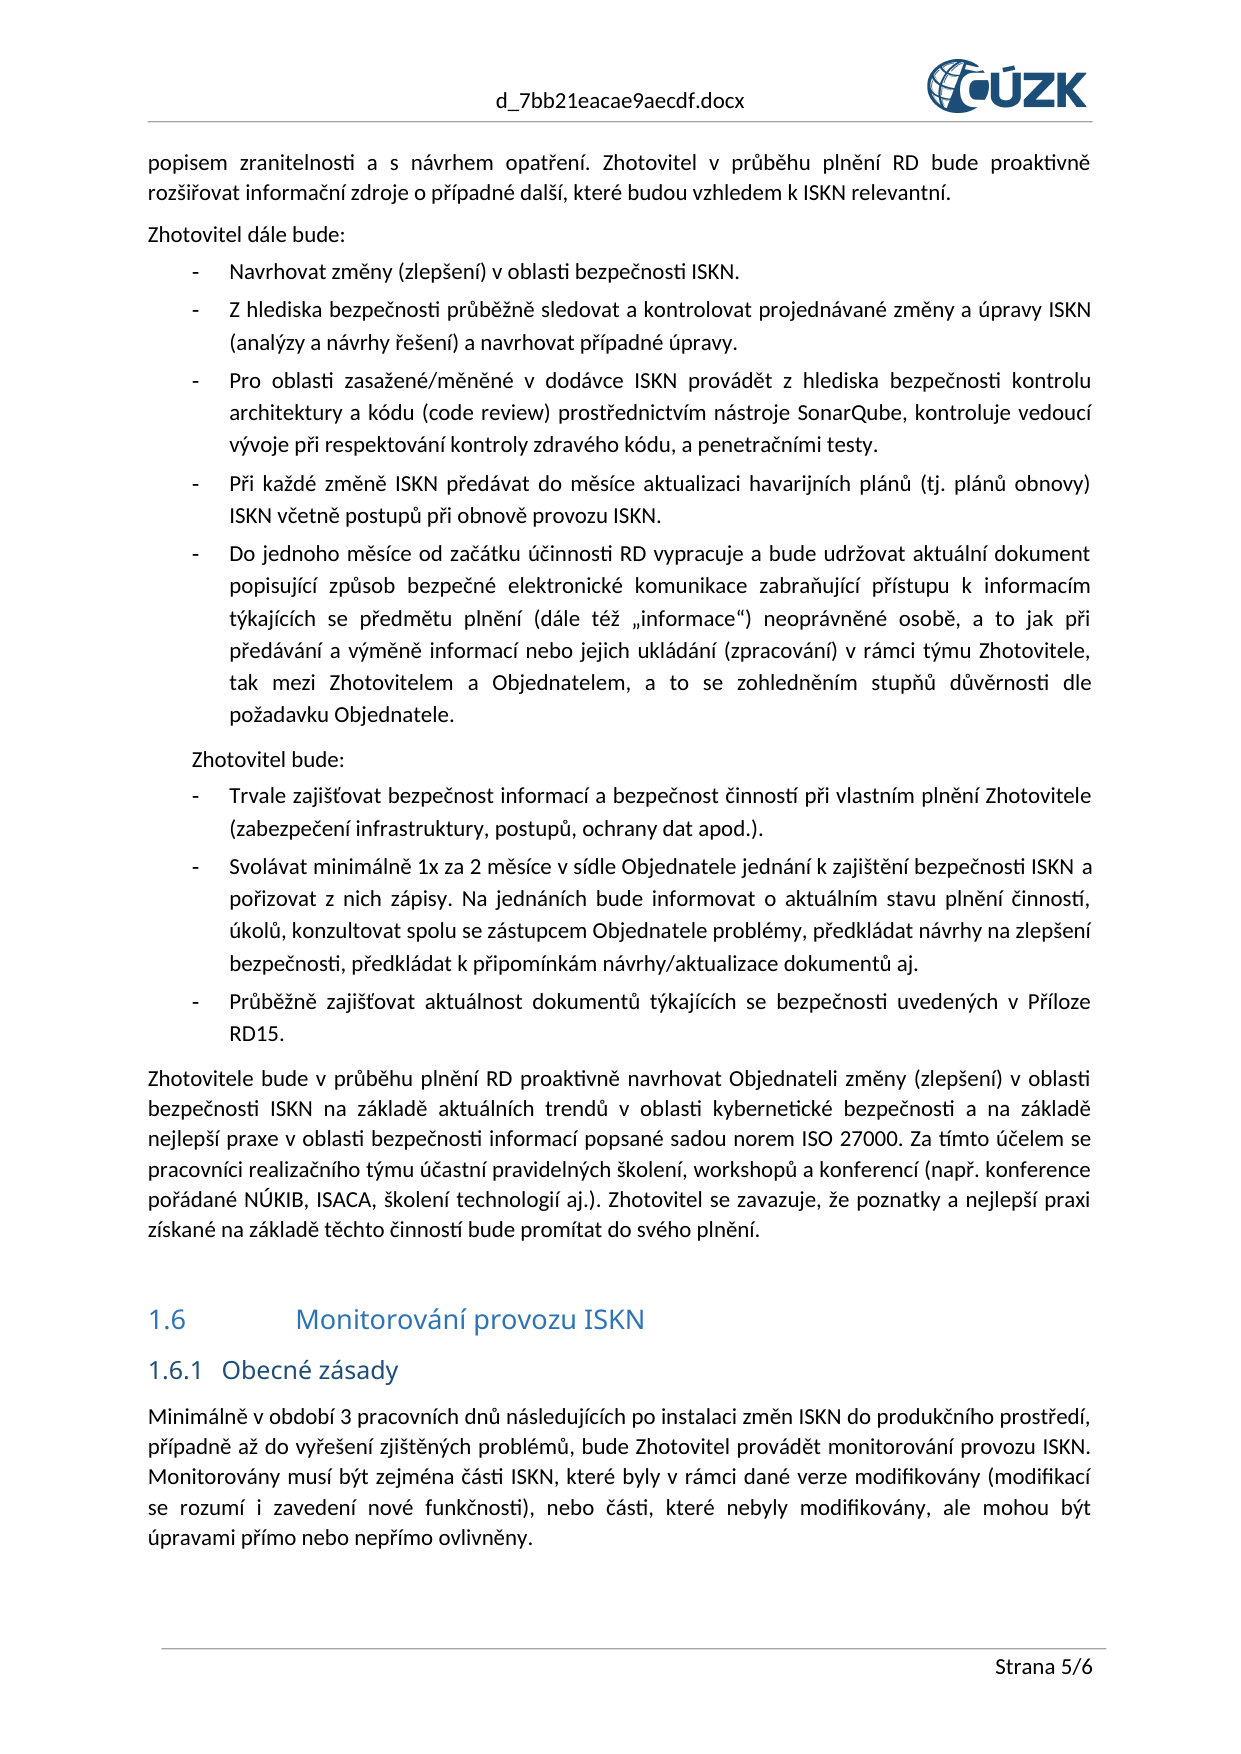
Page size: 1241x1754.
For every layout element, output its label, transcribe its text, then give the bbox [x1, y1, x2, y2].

list Průběžně zajišťovat aktuálnost dokumentů týkajících se bezpečnosti uvedených v Příloze RD15. [192, 987, 1093, 1047]
list Do jednoho měsíce od začátku účinnosti RD vypracuje a bude udržovat aktuální dokument popisující způsob bezpečné elektronické komunikace zabraňující přístupu k informacím týkajících se předmětu plnění (dále též „informace“) neoprávněné osobě, a to jak při předávání a výměně informací nebo jejich ukládání (zpracování) v rámci týmu Zhotovitele, tak mezi Zhotovitelem a Objednatelem, a to se zohledněním stupňů důvěrnosti dle požadavku Objednatele. [192, 539, 1093, 728]
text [148, 148, 1093, 206]
text Minimálně v období 3 pracovních dnů následujících po instalaci změn ISKN do produkčního prostředí, případně až do vyřešení zjištěných problémů, bude Zhotovitel provádět monitorování provozu ISKN. Monitorovány musí být zejména části ISKN, které byly v rámci dané verze modifikovány (modifikací se rozumí i zavedení nové funkčnosti), nebo části, které nebyly modifikovány, ale mohou být úpravami přímo nebo nepřímo ovlivněny. [148, 1402, 1093, 1551]
text Zhotovitel bude: [192, 745, 1093, 773]
list Při každé změně ISKN předávat do měsíce aktualizaci havarijních plánů (tj. plánů obnovy) ISKN včetně postupů při obnově provozu ISKN. [192, 469, 1093, 529]
text Zhotovitel dále bude: [148, 221, 1093, 248]
list Z hlediska bezpečnosti průběžně sledovat a kontrolovat projednávané změny a úpravy ISKN (analýzy a návrhy řešení) a navrhovat případné úpravy. [192, 295, 1093, 356]
subtitle Obecné zásady [148, 1353, 1093, 1387]
list Svolávat minimálně 1x za 2 měsíce v sídle Objednatele jednání k zajištění bezpečnosti ISKN a pořizovat z nich zápisy. Na jednáních bude informovat o aktuálním stavu plnění činností, úkolů, konzultovat spolu se zástupcem Objednatele problémy, předkládat návrhy na zlepšení bezpečnosti, předkládat k připomínkám návrhy/aktualizace dokumentů aj. [192, 852, 1093, 977]
list Pro oblasti zasažené/měněné v dodávce ISKN provádět z hlediska bezpečnosti kontrolu architektury a kódu (code review) prostřednictvím nástroje SonarQube, kontroluje vedoucí vývoje při respektování kontroly zdravého kódu, a penetračními testy. [192, 366, 1093, 458]
list Trvale zajišťovat bezpečnost informací a bezpečnost činností při vlastním plnění Zhotovitele (zabezpečení infrastruktury, postupů, ochrany dat apod.). [192, 782, 1093, 842]
list Navrhovat změny (zlepšení) v oblasti bezpečnosti ISKN. [192, 257, 1093, 285]
picture [927, 59, 1087, 113]
text Zhotovitele bude v průběhu plnění RD proaktivně navrhovat Objednateli změny (zlepšení) v oblasti bezpečnosti ISKN na základě aktuálních trendů v oblasti kybernetické bezpečnosti a na základě nejlepší praxe v oblasti bezpečnosti informací popsané sadou norem ISO 27000. Za tímto účelem se pracovníci realizačního týmu účastní pravidelných školení, workshopů a konferencí (např. konference pořádané NÚKIB, ISACA, školení technologií aj.). Zhotovitel se zavazuje, že poznatky a nejlepší praxi získané na základě těchto činností bude promítat do svého plnění. [148, 1064, 1093, 1243]
subtitle Monitorování provozu ISKN [148, 1301, 1093, 1337]
